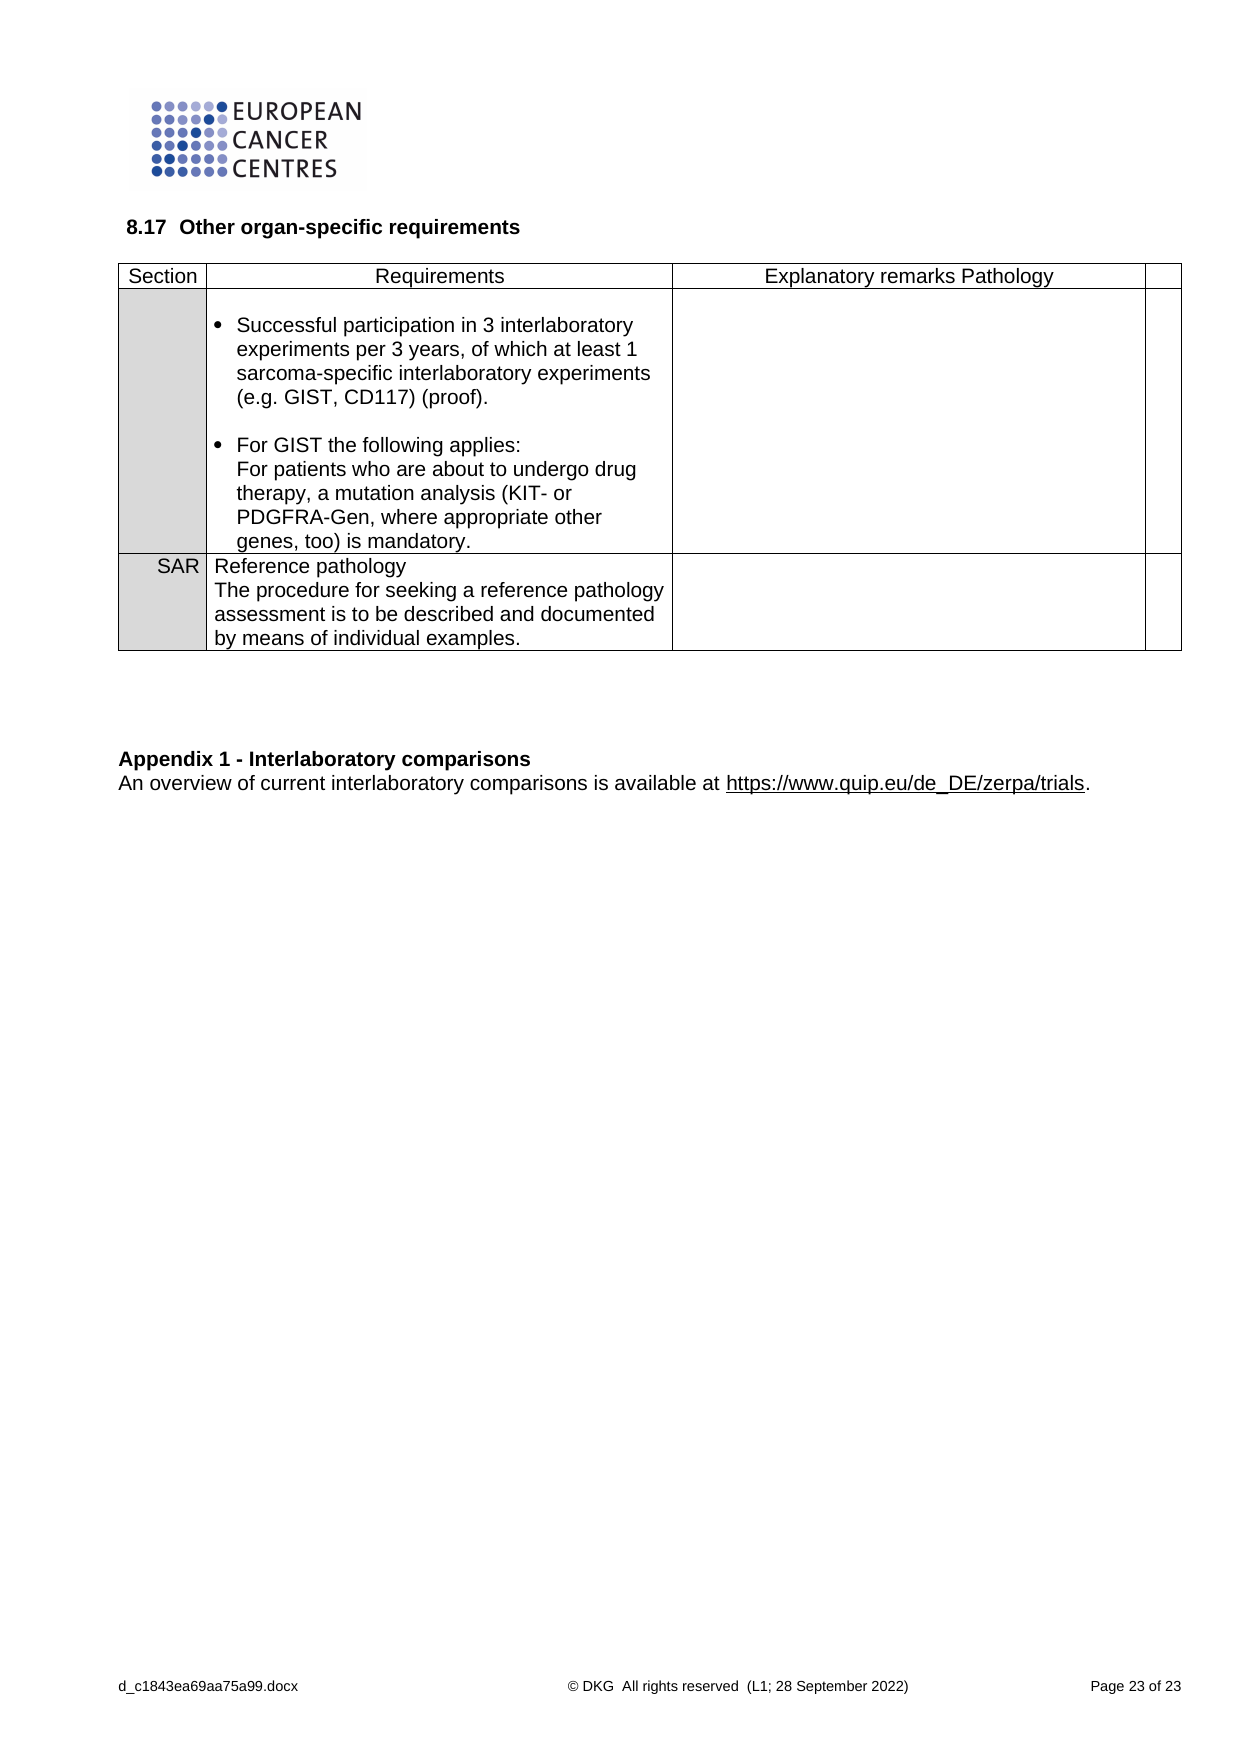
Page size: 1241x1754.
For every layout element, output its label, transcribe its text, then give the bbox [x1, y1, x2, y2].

table_cell MSAR [119, 289, 206, 553]
table_cell SAR [119, 554, 206, 650]
table_cell [673, 289, 1145, 553]
table_cell Explanatory remarks Pathology [673, 264, 1145, 288]
table_cell [1146, 289, 1181, 553]
table_cell [673, 554, 1145, 650]
text An overview of current interlaboratory comparisons is available at https://www.quip.eu/de_DE/zerpa/trials. [118, 771, 1181, 795]
table_cell Requirements [207, 264, 672, 288]
table_cell [1146, 554, 1181, 650]
table_cell Section [119, 264, 206, 288]
picture [129, 88, 367, 191]
table_cell Reference pathology The procedure for seeking a reference pathology assessment is to be described and documented by means of individual examples. [207, 554, 672, 650]
table_header 8.17 Other organ-specific requirements [119, 215, 1182, 263]
table_cell [1146, 264, 1181, 288]
text Appendix 1 - Interlaboratory comparisons [118, 747, 1181, 771]
